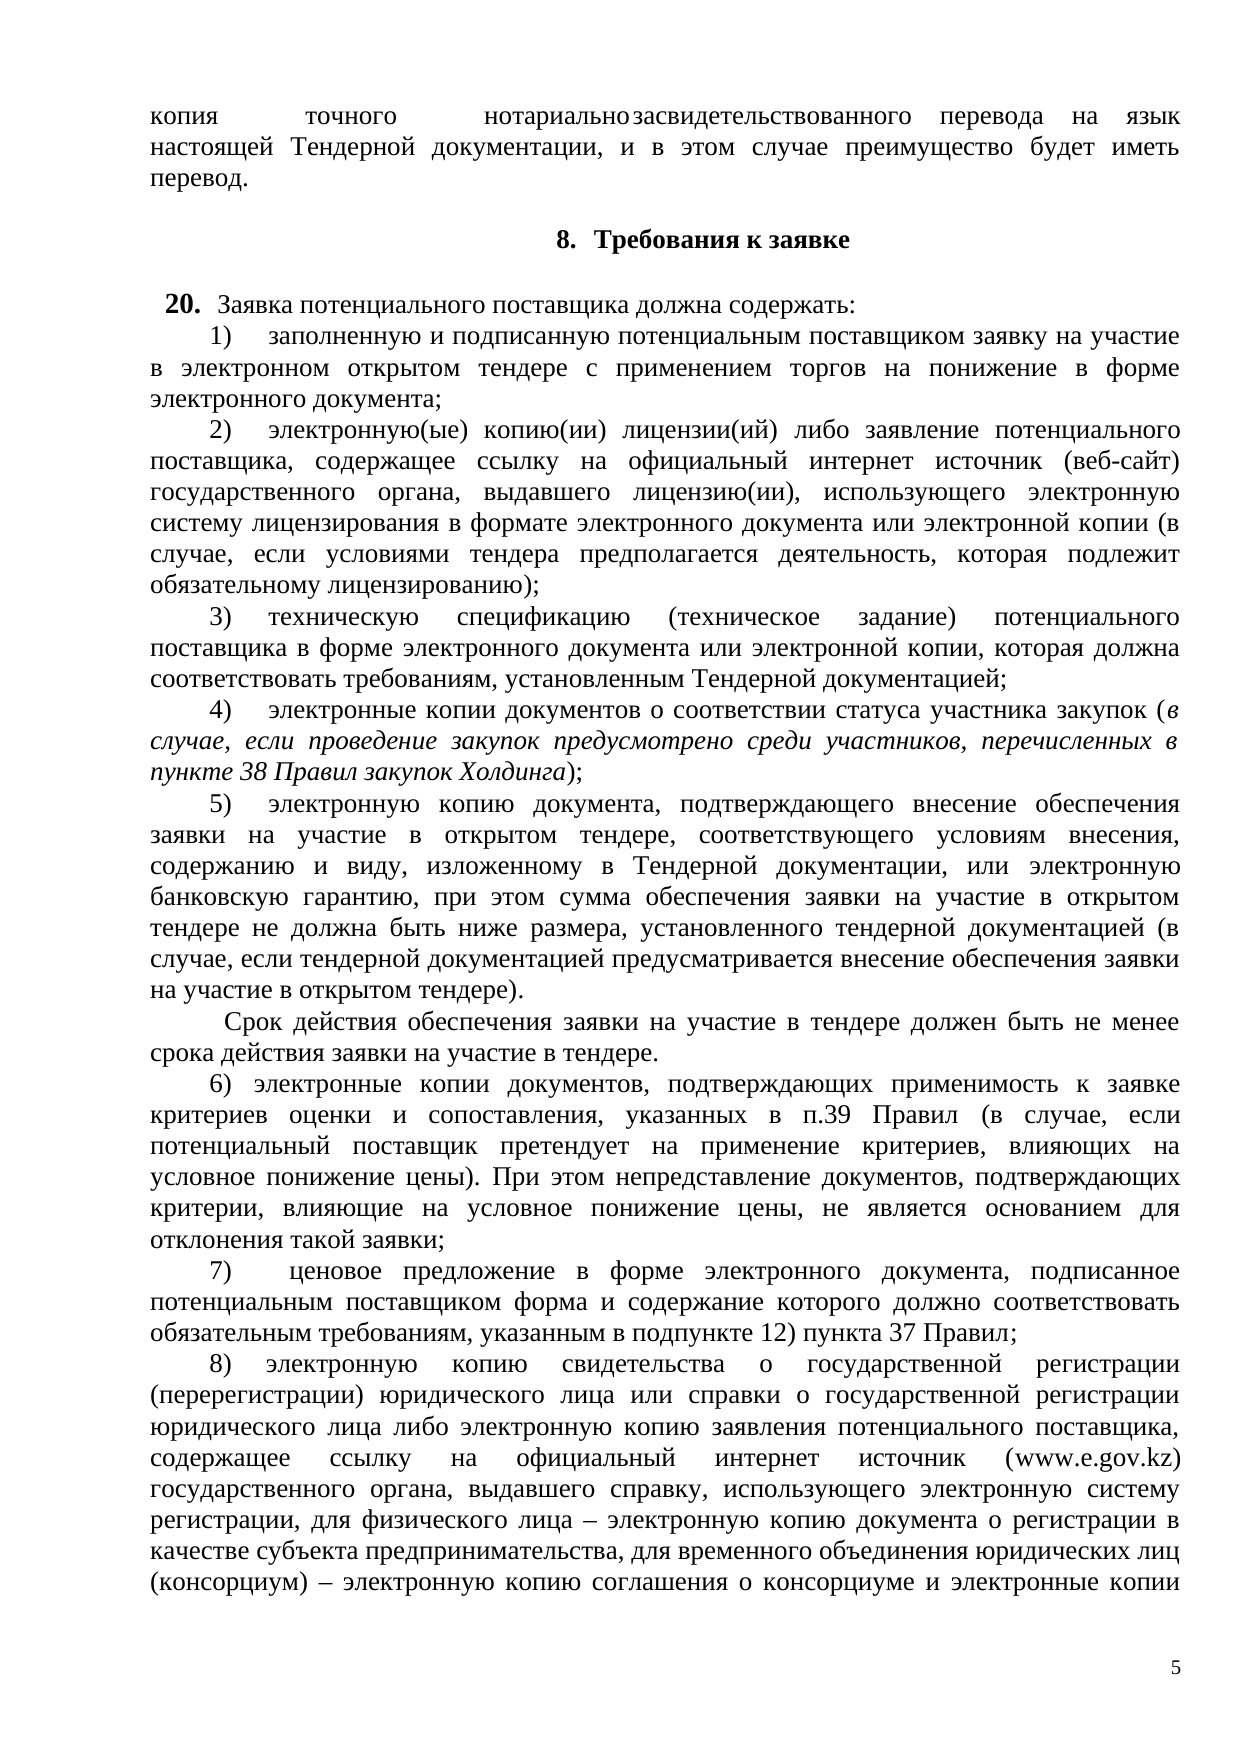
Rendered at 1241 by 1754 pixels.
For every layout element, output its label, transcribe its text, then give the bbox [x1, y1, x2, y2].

list Заявка потенциального поставщика должна содержать: [164, 286, 1181, 319]
list Требования к заявке [225, 224, 1181, 255]
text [150, 1347, 1181, 1596]
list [150, 99, 1181, 192]
list электронную копию документа, подтверждающего внесение обеспечения заявки на участие в открытом тендере, соответствующего условиям внесения, содержанию и виду, изложенному в Тендерной документации, или электронную банковскую гарантию, при этом сумма обеспечения заявки на участие в открытом тендере не должна быть ниже размера, установленного тендерной документацией (в случае, если тендерной документацией предусматривается внесение обеспечения заявки на участие в открытом тендере). [150, 787, 1181, 1005]
text Срок действия обеспечения заявки на участие в тендере должен быть не менее срока действия заявки на участие в тендере. [150, 1005, 1181, 1067]
list заполненную и подписанную потенциальным поставщиком заявку на участие в электронном открытом тендере с применением торгов на понижение в форме электронного документа; [150, 319, 1181, 413]
list ценовое предложение в форме электронного документа, подписанное потенциальным поставщиком форма и содержание которого должно соответствовать обязательным требованиям, указанным в подпункте 12) пункта 37 Правил; [150, 1254, 1181, 1347]
list электронные копии документов о соответствии статуса участника закупок (в случае, если проведение закупок предусмотрено среди участников, перечисленных в пункте 38 Правил закупок Холдинга); [150, 693, 1181, 787]
list электронную(ые) копию(ии) лицензии(ий) либо заявление потенциального поставщика, содержащее ссылку на официальный интернет источник (веб-сайт) государственного органа, выдавшего лицензию(ии), использующего электронную систему лицензирования в формате электронного документа или электронной копии (в случае, если условиями тендера предполагается деятельность, которая подлежит обязательному лицензированию); [150, 413, 1181, 600]
list техническую спецификацию (техническое задание) потенциального поставщика в форме электронного документа или электронной копии, которая должна соответствовать требованиям, установленным Тендерной документацией; [150, 600, 1181, 693]
list электронные копии документов, подтверждающих применимость к заявке критериев оценки и сопоставления, указанных в п.39 Правил (в случае, если потенциальный поставщик претендует на применение критериев, влияющих на условное понижение цены). При этом непредставление документов, подтверждающих критерии, влияющие на условное понижение цены, не является основанием для отклонения такой заявки; [150, 1067, 1181, 1254]
